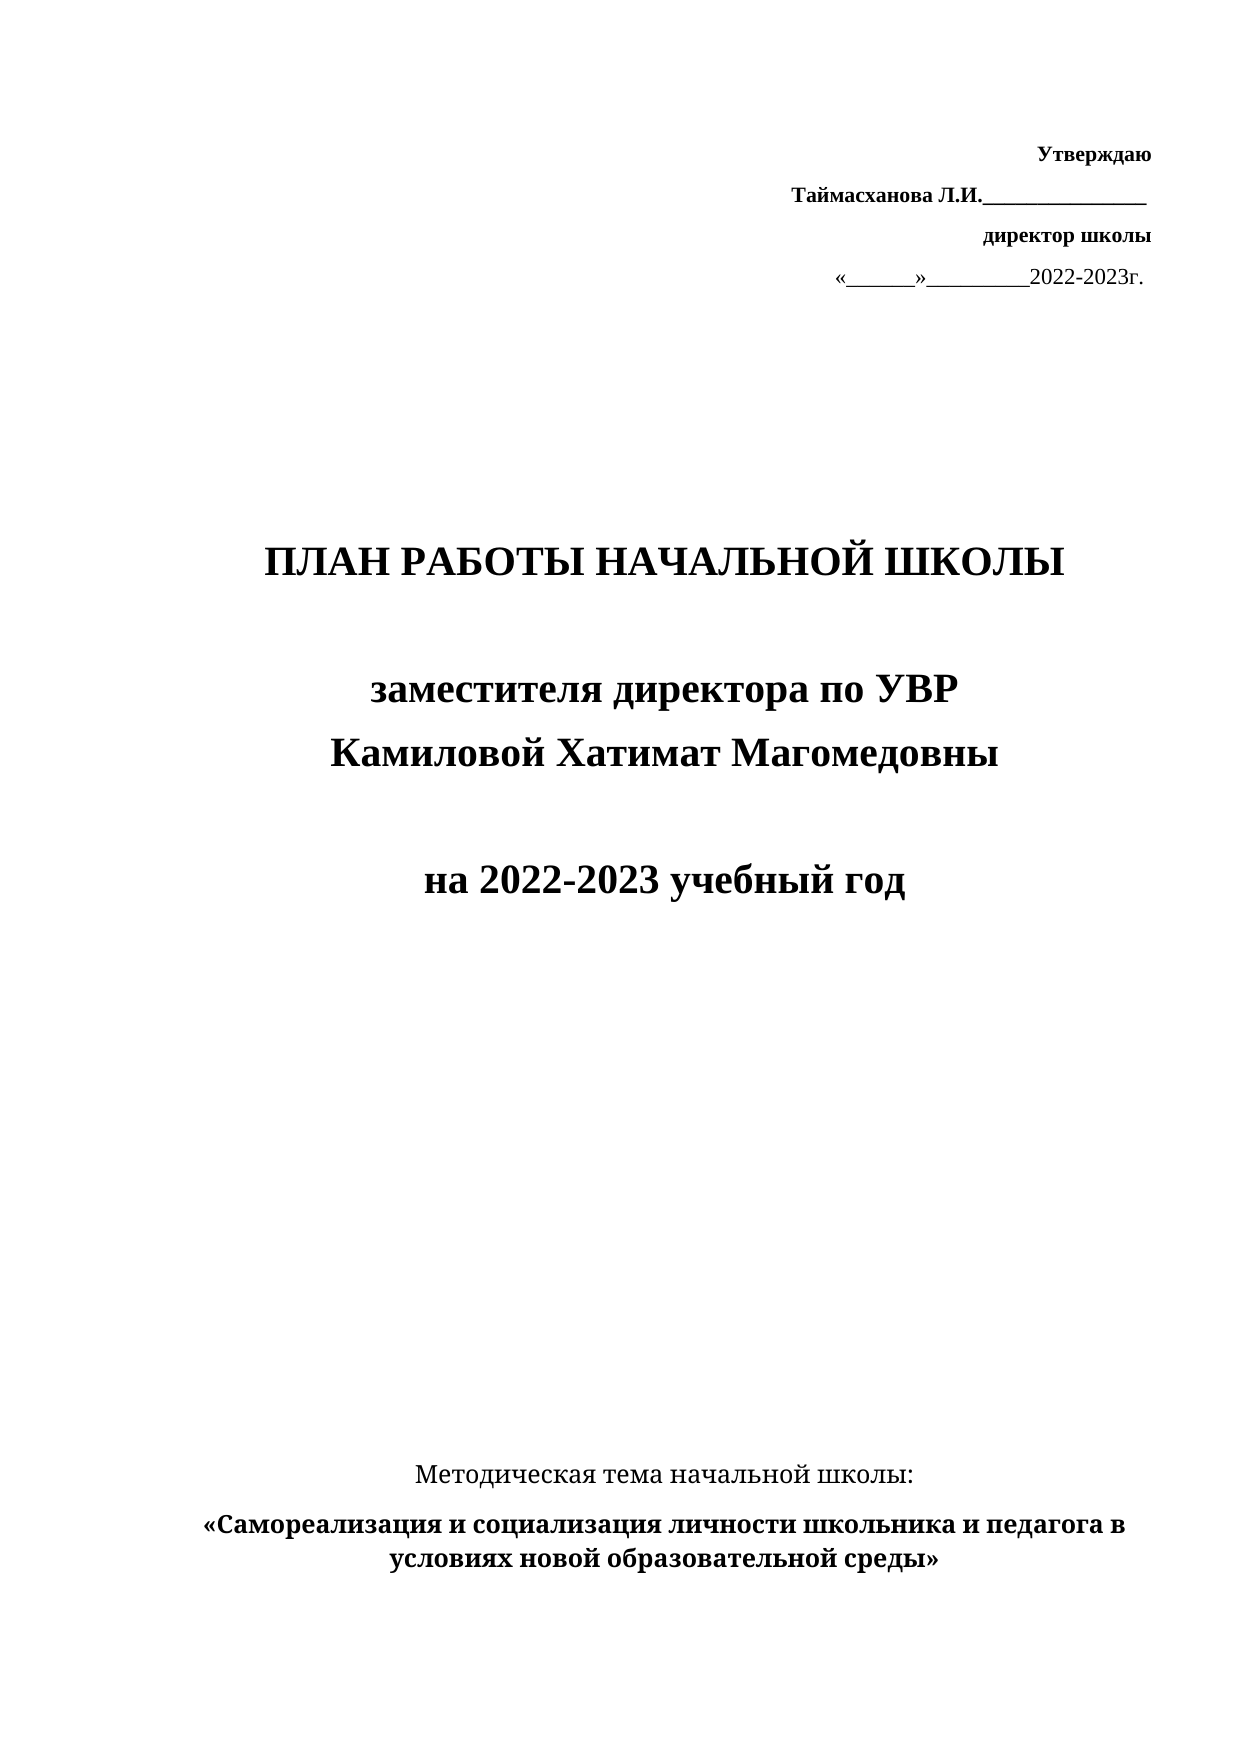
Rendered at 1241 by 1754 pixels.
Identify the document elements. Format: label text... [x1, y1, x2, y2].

text Утверждаю [177, 141, 1152, 166]
text Таймасханова Л.И._______________ [177, 182, 1152, 207]
text директор школы [177, 222, 1152, 248]
text «______»_________2022-2023г. [177, 263, 1152, 289]
text заместителя директора по УВР [177, 664, 1152, 712]
text Камиловой Хатимат Магомедовны [177, 727, 1152, 775]
text ПЛАН РАБОТЫ НАЧАЛЬНОЙ ШКОЛЫ [177, 537, 1152, 584]
text Методическая тема начальной школы: [177, 1457, 1152, 1491]
text «Самореализация и социализация личности школьника и педагога в условиях новой образовательной среды» [177, 1507, 1152, 1575]
text на 2022-2023 учебный год [177, 854, 1152, 902]
